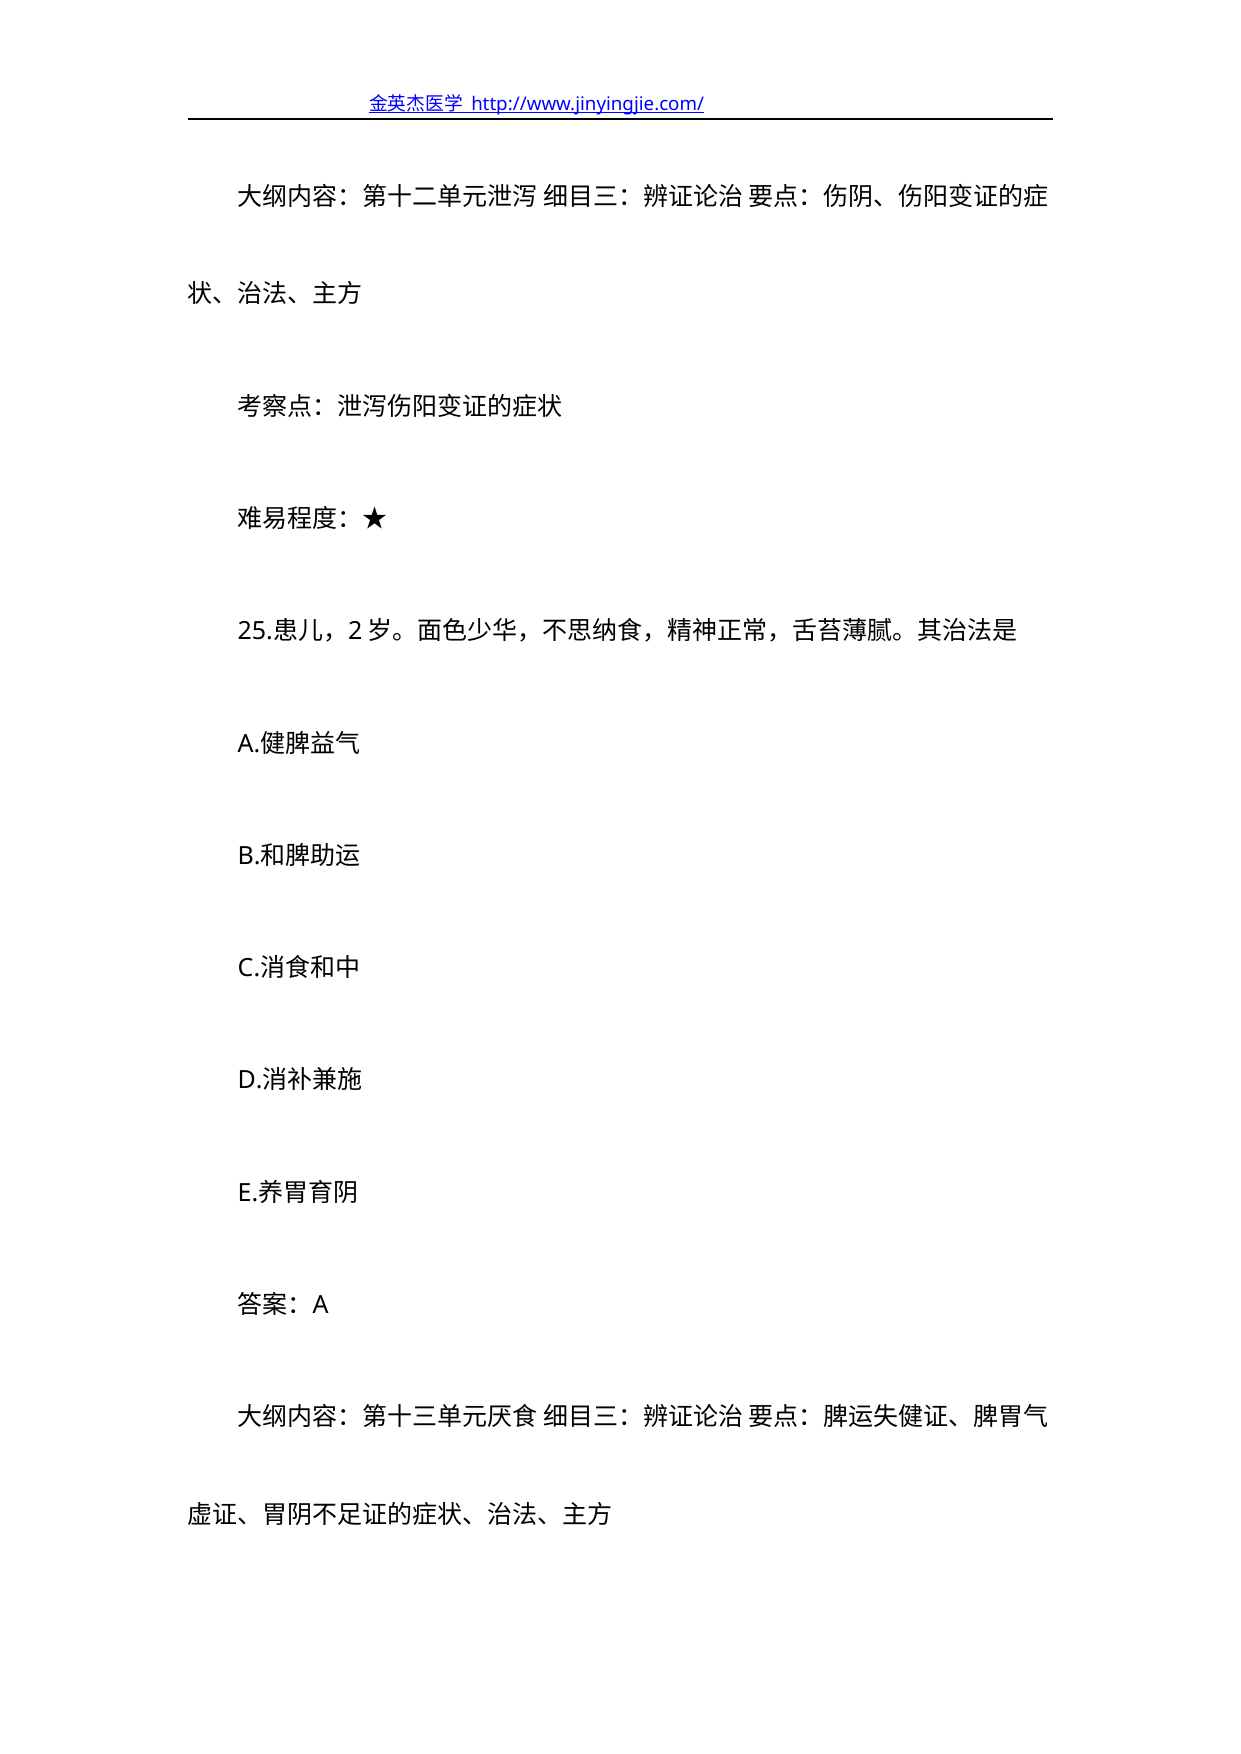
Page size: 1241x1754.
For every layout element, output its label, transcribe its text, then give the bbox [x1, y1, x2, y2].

text D.消补兼施 [187, 1046, 1053, 1111]
text 难易程度：★ [187, 484, 1053, 549]
text A.健脾益气 [187, 709, 1053, 774]
text E.养胃育阴 [187, 1158, 1053, 1223]
text 大纲内容：第十二单元泄泻 细目三：辨证论治 要点：伤阴、伤阳变证的症状、治法、主方 [187, 162, 1053, 324]
text 25.患儿，2岁。面色少华，不思纳食，精神正常，舌苔薄腻。其治法是 [187, 596, 1053, 661]
text C.消食和中 [187, 933, 1053, 998]
text 大纲内容：第十三单元厌食 细目三：辨证论治 要点：脾运失健证、脾胃气虚证、胃阴不足证的症状、治法、主方 [187, 1382, 1053, 1545]
text B.和脾助运 [187, 821, 1053, 886]
text 答案：A [187, 1270, 1053, 1335]
text 考察点：泄泻伤阳变证的症状 [187, 372, 1053, 437]
